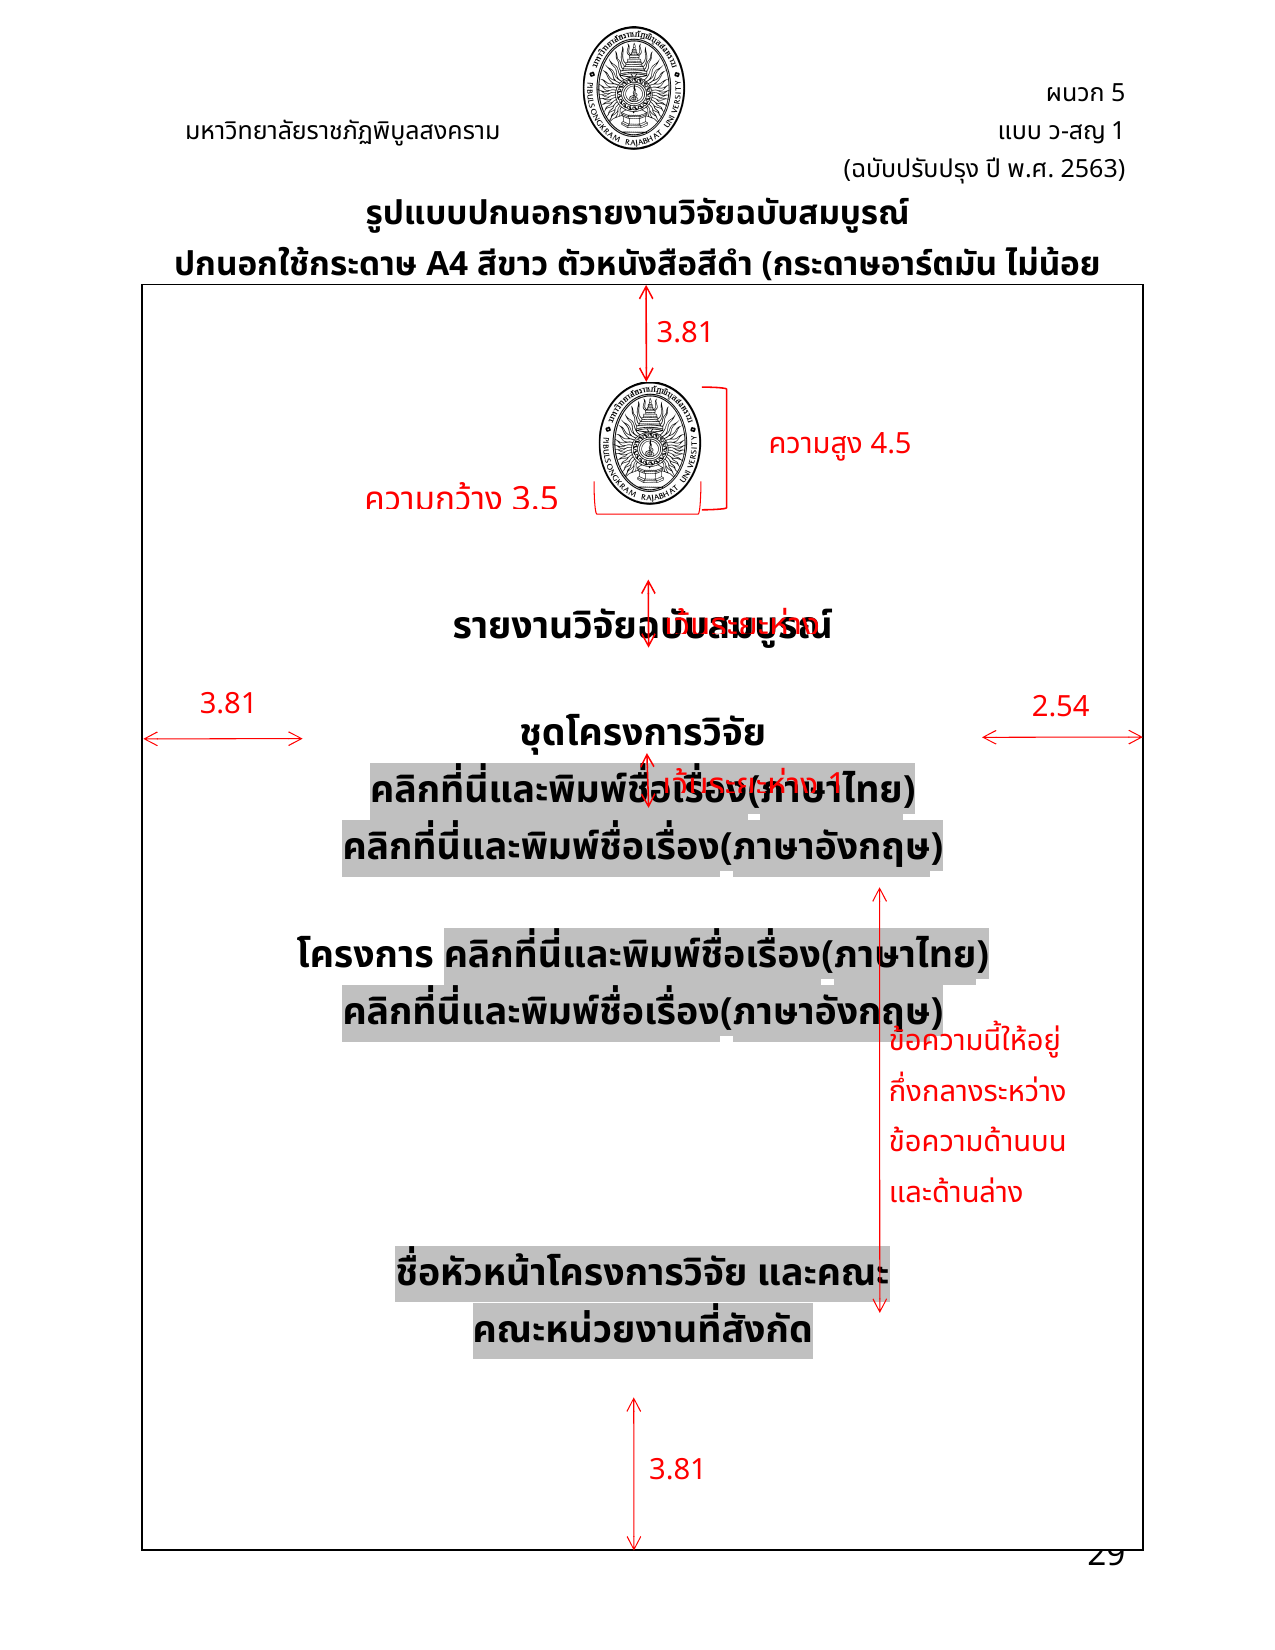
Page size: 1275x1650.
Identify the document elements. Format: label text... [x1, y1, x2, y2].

picture [598, 382, 702, 505]
picture [582, 26, 686, 150]
text รูปแบบปกนอกรายงานวิจัยฉบับสมบูรณ์ [150, 189, 1125, 239]
text ปกนอกใช้กระดาษ A4 สีขาว ตัวหนังสือสีดำ (กระดาษอาร์ตมัน ไม่น้อยกว่า 120 แกรม เคลือบมัน) [150, 239, 1125, 284]
